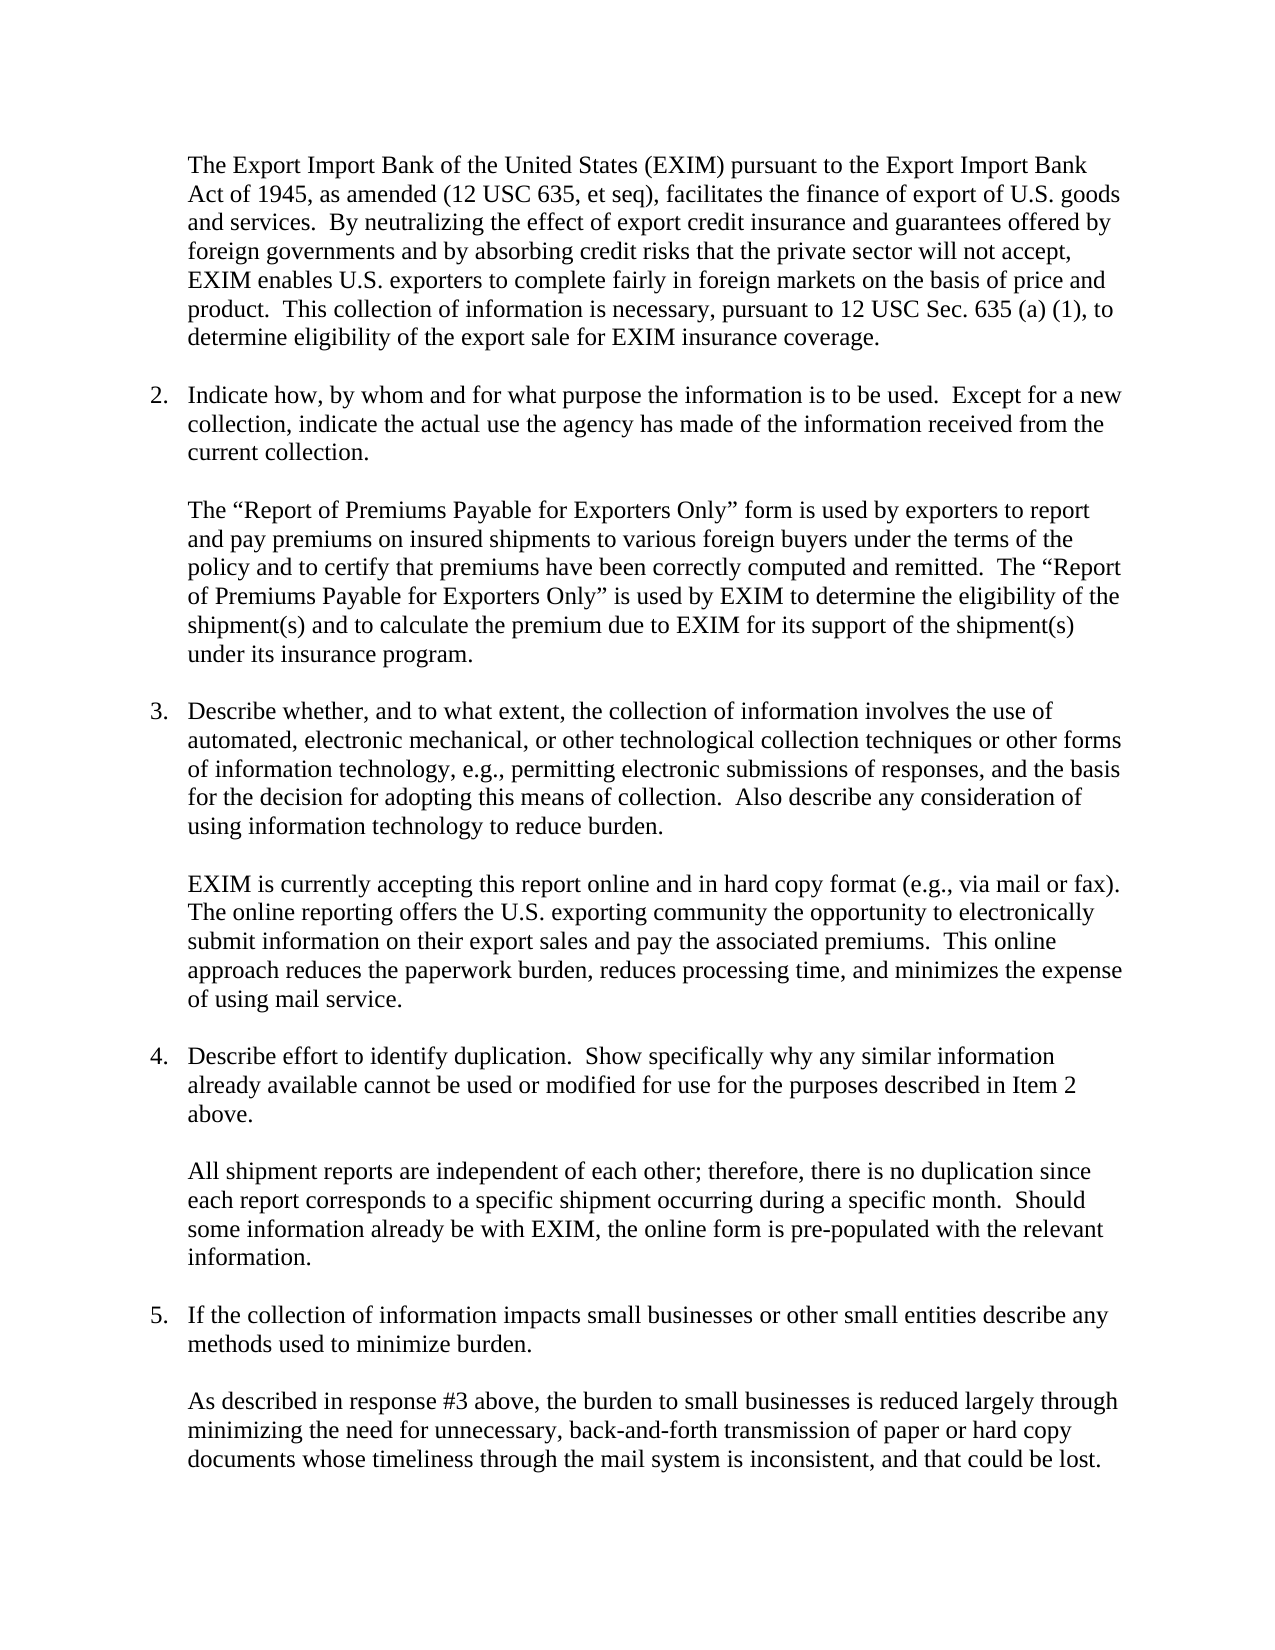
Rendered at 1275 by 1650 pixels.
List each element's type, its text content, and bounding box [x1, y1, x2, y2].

list Describe whether, and to what extent, the collection of information involves the use of automated, electronic mechanical, or other technological collection techniques or other forms of information technology, e.g., permitting electronic submissions of responses, and the basis for the decision for adopting this means of collection. Also describe any consideration of using information technology to reduce burden. [150, 696, 1125, 840]
list Describe effort to identify duplication. Show specifically why any similar information already available cannot be used or modified for use for the purposes described in Item 2 above. [150, 1041, 1125, 1127]
list If the collection of information impacts small businesses or other small entities describe any methods used to minimize burden. [150, 1300, 1125, 1357]
text The “Report of Premiums Payable for Exporters Only” form is used by exporters to report and pay premiums on insured shipments to various foreign buyers under the terms of the policy and to certify that premiums have been correctly computed and remitted. The “Report of Premiums Payable for Exporters Only” is used by EXIM to determine the eligibility of the shipment(s) and to calculate the premium due to EXIM for its support of the shipment(s) under its insurance program. [187, 495, 1125, 667]
text As described in response #3 above, the burden to small businesses is reduced largely through minimizing the need for unnecessary, back-and-forth transmission of paper or hard copy documents whose timeliness through the mail system is inconsistent, and that could be lost. [187, 1386, 1125, 1472]
text EXIM is currently accepting this report online and in hard copy format (e.g., via mail or fax). The online reporting offers the U.S. exporting community the opportunity to electronically submit information on their export sales and pay the associated premiums. This online approach reduces the paperwork burden, reduces processing time, and minimizes the expense of using mail service. [187, 869, 1125, 1012]
text The Export Import Bank of the United States (EXIM) pursuant to the Export Import Bank Act of 1945, as amended (12 USC 635, et seq), facilitates the finance of export of U.S. goods and services. By neutralizing the effect of export credit insurance and guarantees offered by foreign governments and by absorbing credit risks that the private sector will not accept, EXIM enables U.S. exporters to complete fairly in foreign markets on the basis of price and product. This collection of information is necessary, pursuant to 12 USC Sec. 635 (a) (1), to determine eligibility of the export sale for EXIM insurance coverage. [187, 150, 1125, 351]
list Indicate how, by whom and for what purpose the information is to be used. Except for a new collection, indicate the actual use the agency has made of the information received from the current collection. [150, 380, 1125, 466]
text All shipment reports are independent of each other; therefore, there is no duplication since each report corresponds to a specific shipment occurring during a specific month. Should some information already be with EXIM, the online form is pre-populated with the relevant information. [187, 1156, 1125, 1271]
